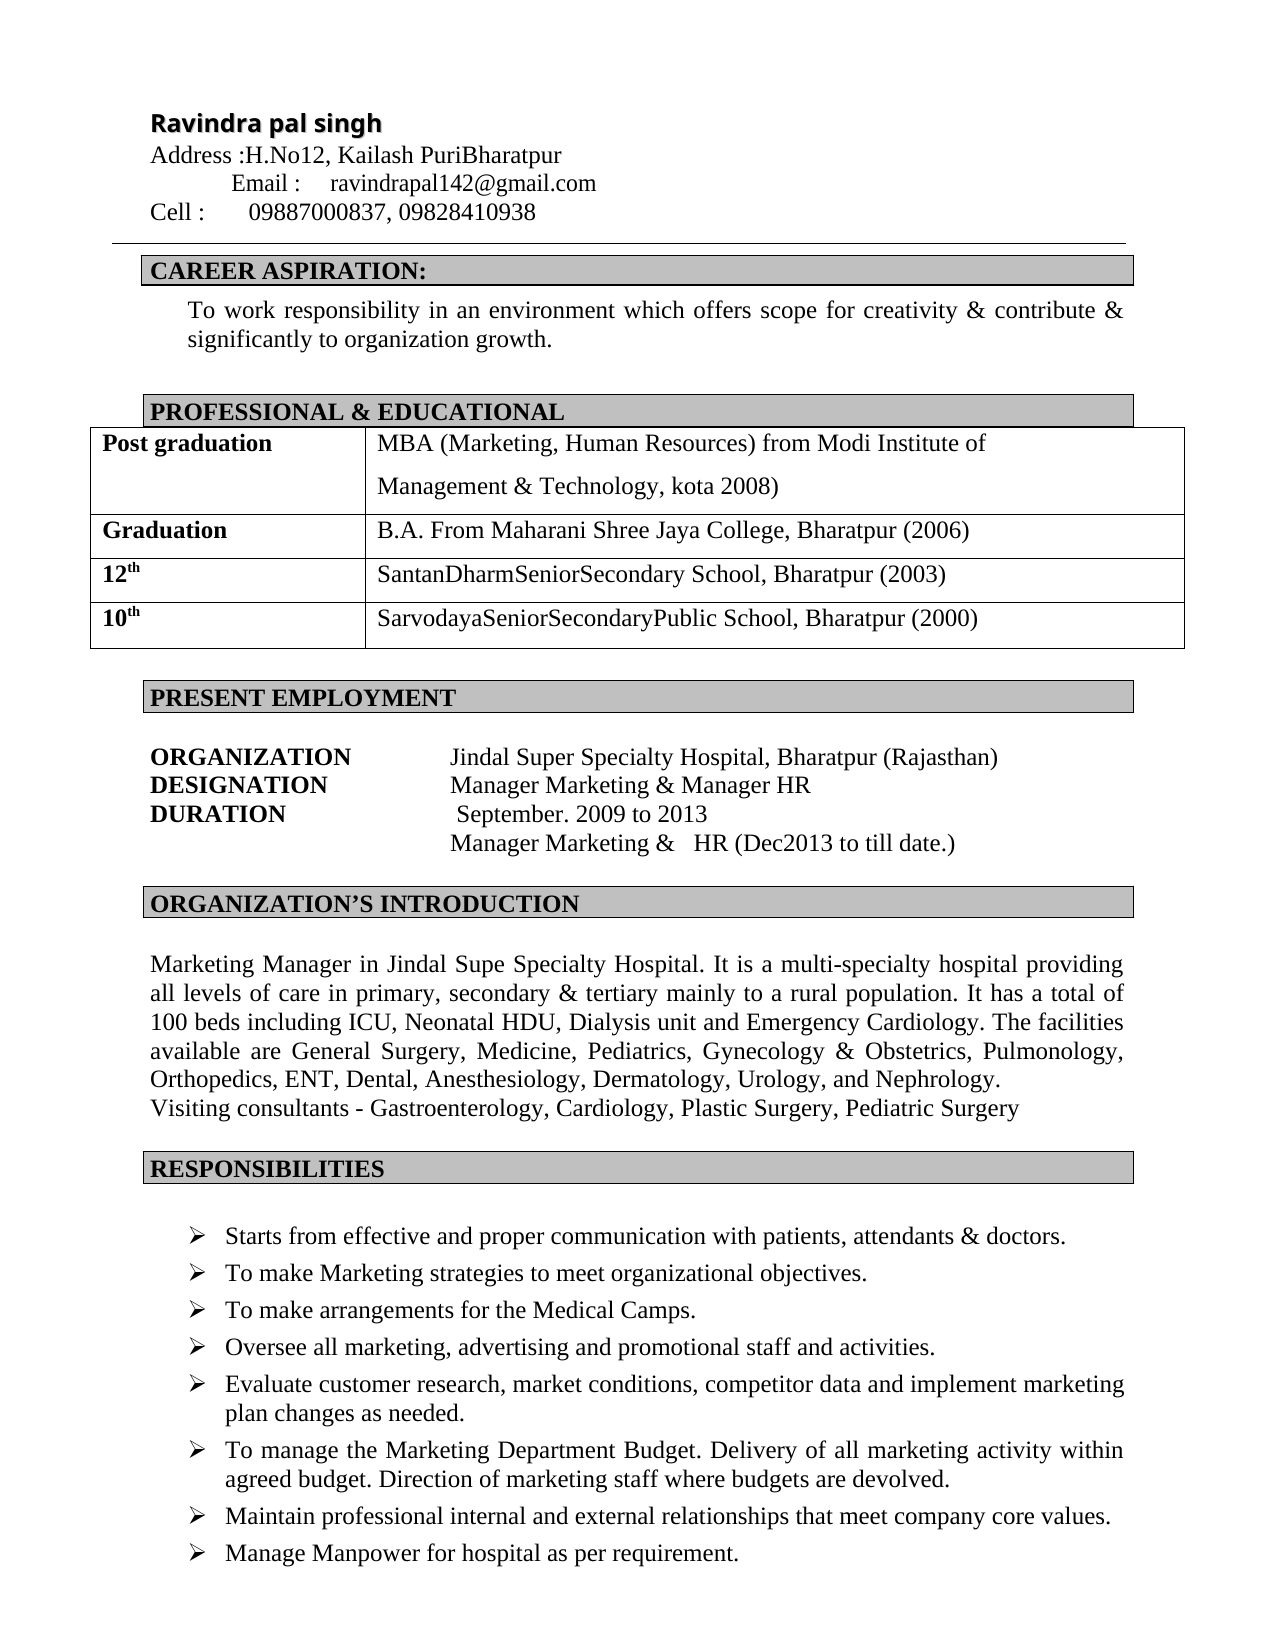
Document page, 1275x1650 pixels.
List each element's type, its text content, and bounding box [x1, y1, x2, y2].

table_header Post graduation [91, 428, 365, 514]
text CAREER ASPIRATION: [142, 256, 1133, 284]
list To make Marketing strategies to meet organizational objectives. [187, 1258, 1125, 1287]
table_cell Graduation [91, 515, 365, 558]
table_cell 10th [91, 603, 365, 648]
table_cell B.A. From Maharani Shree Jaya College, Bharatpur (2006) [366, 515, 1184, 558]
subtitle RESPONSIBILITIES [144, 1152, 1133, 1183]
list Oversee all marketing, advertising and promotional staff and activities. [187, 1332, 1125, 1361]
list Evaluate customer research, market conditions, competitor data and implement marketing plan changes as needed. [187, 1369, 1125, 1427]
table_cell 12th [91, 559, 365, 602]
list Manage Manpower for hospital as per requirement. [187, 1538, 1125, 1567]
text Visiting consultants - Gastroenterology, Cardiology, Plastic Surgery, Pediatric Surgery [150, 1093, 1125, 1122]
table_cell , Bharatpur (2003) [366, 559, 1184, 602]
subtitle Ravindra pal singh [150, 106, 1125, 140]
text Address :H.No12, Kailash PuriBharatpur Email : ravindrapal142@gmail.com [150, 140, 1125, 197]
list To make arrangements for the Medical Camps. [187, 1295, 1125, 1324]
list Starts from effective and proper communication with patients, attendants & doctors. [187, 1221, 1125, 1249]
text Marketing Manager in Jindal Supe Specialty Hospital. It is a multi-specialty hospital providing all levels of care in primary, secondary & tertiary mainly to a rural population. It has a total of 100 beds including ICU, Neonatal HDU, Dialysis unit and Emergency Cardiology. The facilities available are General Surgery, Medicine, Pediatrics, Gynecology & Obstetrics, Pulmonology, Orthopedics, ENT, Dental, Anesthesiology, Dermatology, Urology, and Nephrology. [150, 949, 1125, 1093]
text To work responsibility in an environment which offers scope for creativity & contribute & significantly to organization growth. [187, 295, 1125, 353]
subtitle PRESENT EMPLOYMENT [144, 681, 1133, 712]
text ORGANIZATION Jindal Super Specialty Hospital, Bharatpur (Rajasthan) [150, 742, 1125, 771]
list Maintain professional internal and external relationships that meet company core values. [187, 1501, 1125, 1529]
list To manage the Marketing Department Budget. Delivery of all marketing activity within agreed budget. Direction of marketing staff where budgets are devolved. [187, 1435, 1125, 1492]
text DURATION September. 2009 to 2013 [150, 799, 1125, 828]
text DESIGNATION Manager Marketing & Manager HR [150, 771, 1125, 799]
text Cell : 09887000837, 09828410938 [150, 197, 1125, 226]
table_cell , Bharatpur (2000) [366, 603, 1184, 648]
table_header MBA (Marketing, Human Resources) from Modi Institute of Management & Technology, 2008) [366, 428, 1184, 514]
subtitle PROFESSIONAL & EDUCATIONAL [144, 395, 1133, 426]
text Manager Marketing & HR (Dec2013 to till date.) [150, 828, 1125, 857]
subtitle ORGANIZATION’S INTRODUCTION [144, 887, 1133, 917]
